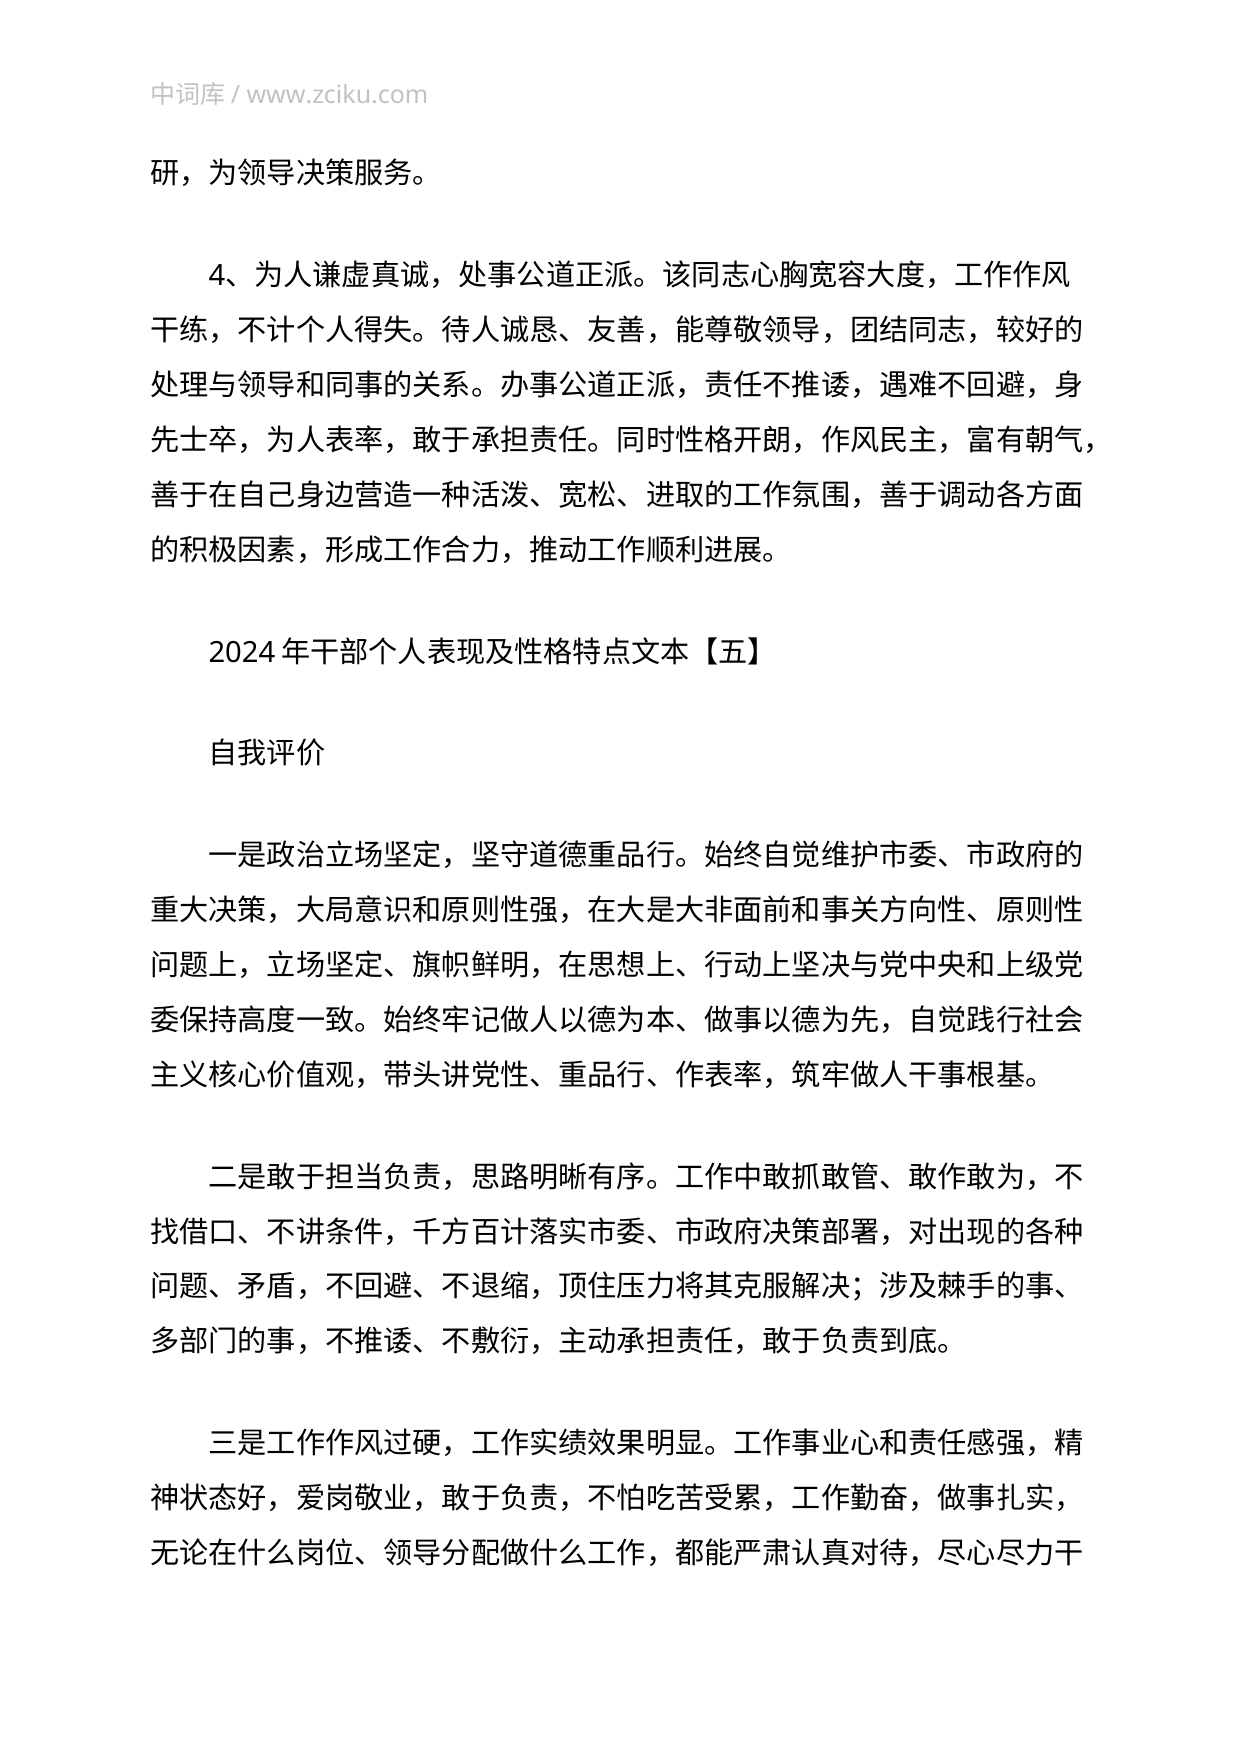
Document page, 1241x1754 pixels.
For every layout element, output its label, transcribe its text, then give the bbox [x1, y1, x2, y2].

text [150, 150, 1090, 192]
text 4、为人谦虚真诚，处事公道正派。该同志心胸宽容大度，工作作风干练，不计个人得失。待人诚恳、友善，能尊敬领导，团结同志，较好的处理与领导和同事的关系。办事公道正派，责任不推诿，遇难不回避，身先士卒，为人表率，敢于承担责任。同时性格开朗，作风民主，富有朝气，善于在自己身边营造一种活泼、宽松、进取的工作氛围，善于调动各方面的积极因素，形成工作合力，推动工作顺利进展。 [150, 252, 1090, 569]
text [150, 1420, 1090, 1572]
text 2024年干部个人表现及性格特点文本【五】 [150, 628, 1090, 671]
text 一是政治立场坚定，坚守道德重品行。始终自觉维护市委、市政府的重大决策，大局意识和原则性强，在大是大非面前和事关方向性、原则性问题上，立场坚定、旗帜鲜明，在思想上、行动上坚决与党中央和上级党委保持高度一致。始终牢记做人以德为本、做事以德为先，自觉践行社会主义核心价值观，带头讲党性、重品行、作表率，筑牢做人干事根基。 [150, 832, 1090, 1094]
text 二是敢于担当负责，思路明晰有序。工作中敢抓敢管、敢作敢为，不找借口、不讲条件，千方百计落实市委、市政府决策部署，对出现的各种问题、矛盾，不回避、不退缩，顶住压力将其克服解决；涉及棘手的事、多部门的事，不推诿、不敷衍，主动承担责任，敢于负责到底。 [150, 1153, 1090, 1360]
text 自我评价 [150, 730, 1090, 772]
